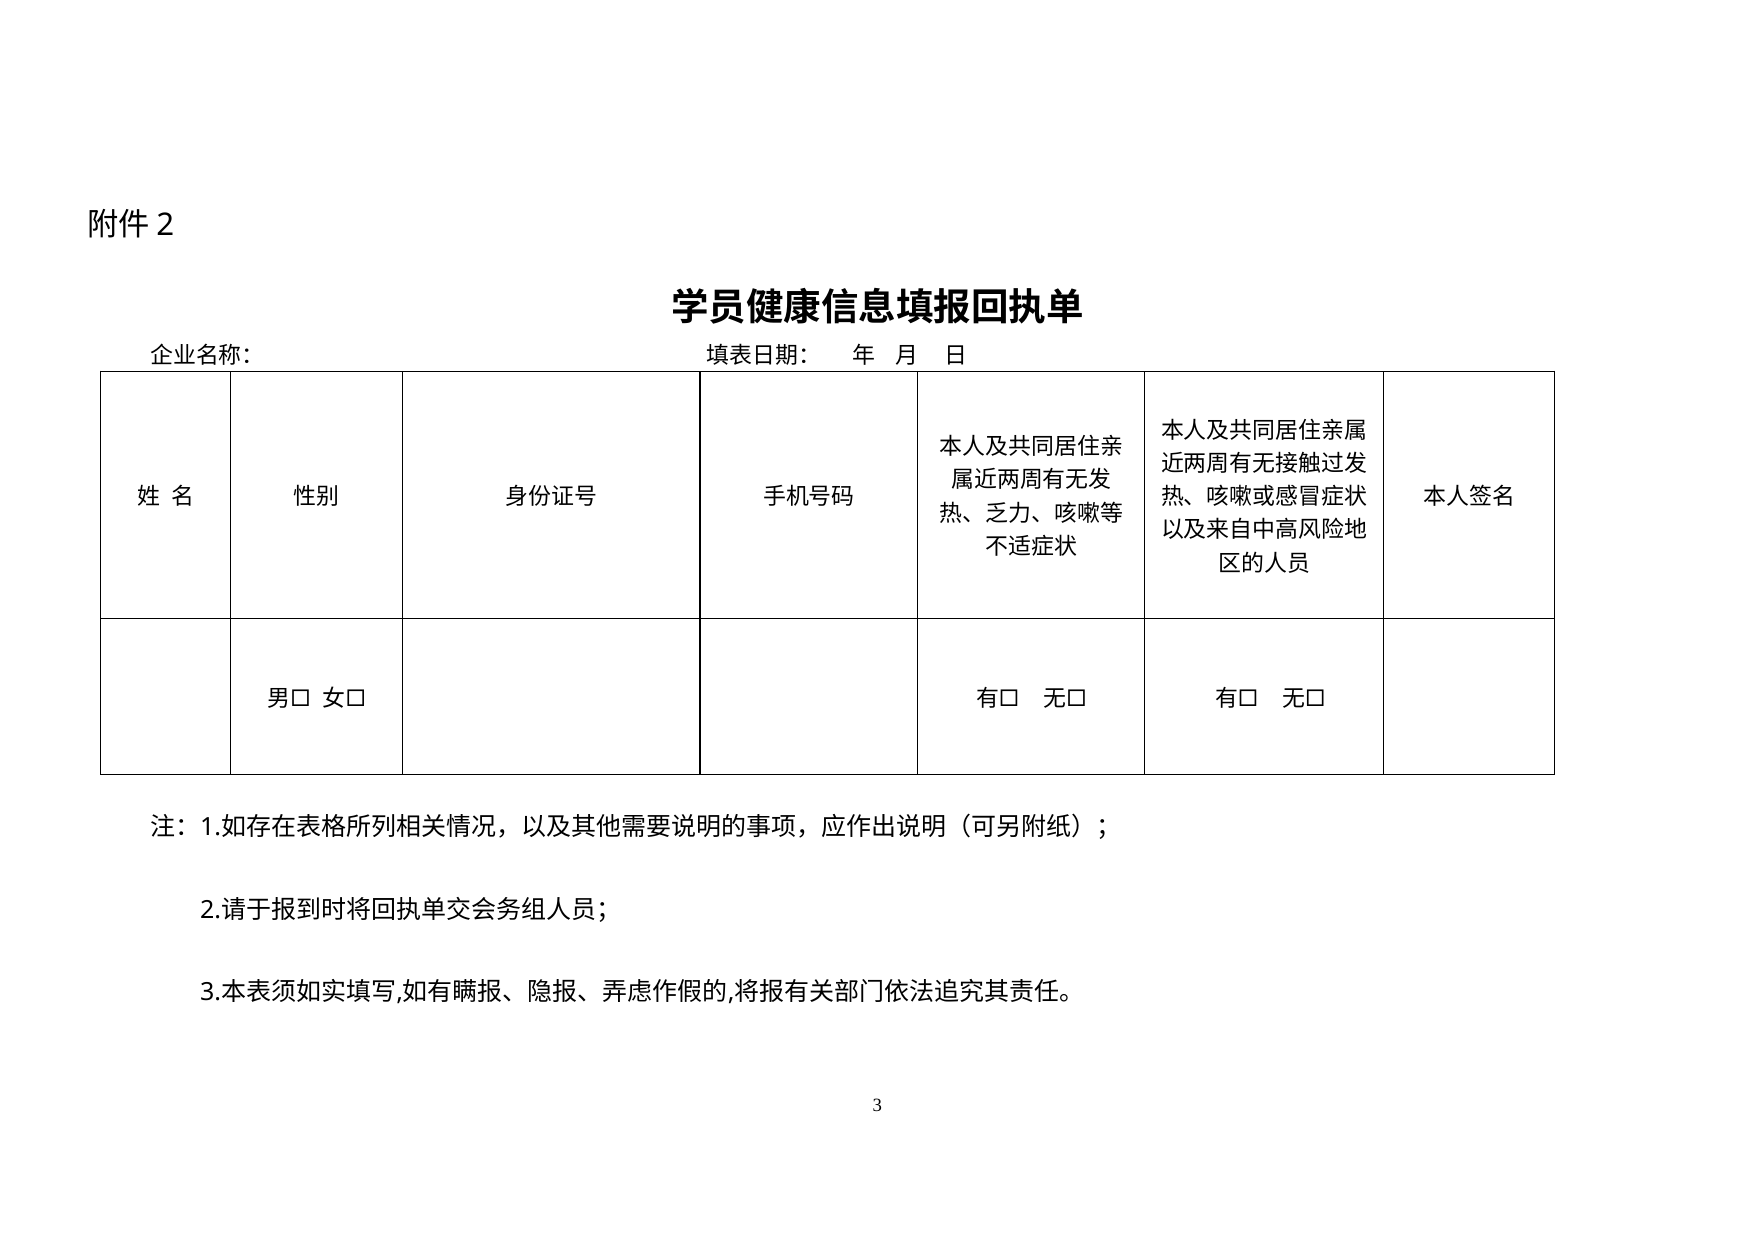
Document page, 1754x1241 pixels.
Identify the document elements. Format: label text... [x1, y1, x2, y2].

text 附件2 [87, 188, 1604, 254]
table_header 身份证号 [403, 372, 699, 618]
table_cell [101, 619, 230, 774]
table_header 性别 [231, 372, 402, 618]
table_header 本人及共同居住亲属近两周有无接触过发热、咳嗽或感冒症状以及来自中高风险地区的人员 [1145, 372, 1383, 618]
table_header 手机号码 [701, 372, 917, 618]
text 3.本表须如实填写,如有瞒报、隐报、弄虑作假的,将报有关部门依法追究其责任。 [200, 957, 1604, 1023]
table_header 本人及共同居住亲属近两周有无发热、乏力、咳嗽等不适症状 [918, 372, 1144, 618]
table_cell [701, 619, 917, 774]
table_cell 有 无 [1145, 619, 1383, 774]
text 注：1.如存在表格所列相关情况，以及其他需要说明的事项，应作出说明（可另附纸）； [150, 791, 1604, 858]
table_cell [1384, 619, 1554, 774]
table_cell 男 女 [231, 619, 402, 774]
table_header 本人签名 [1384, 372, 1554, 618]
table_cell 有 无 [918, 619, 1144, 774]
text 学员健康信息填报回执单 [150, 271, 1604, 337]
text 2.请于报到时将回执单交会务组人员； [200, 874, 1604, 940]
table_header 姓 名 [101, 372, 230, 618]
text 企业名称： 填表日期： 年 月 日 [150, 337, 1604, 371]
table_cell [403, 619, 699, 774]
